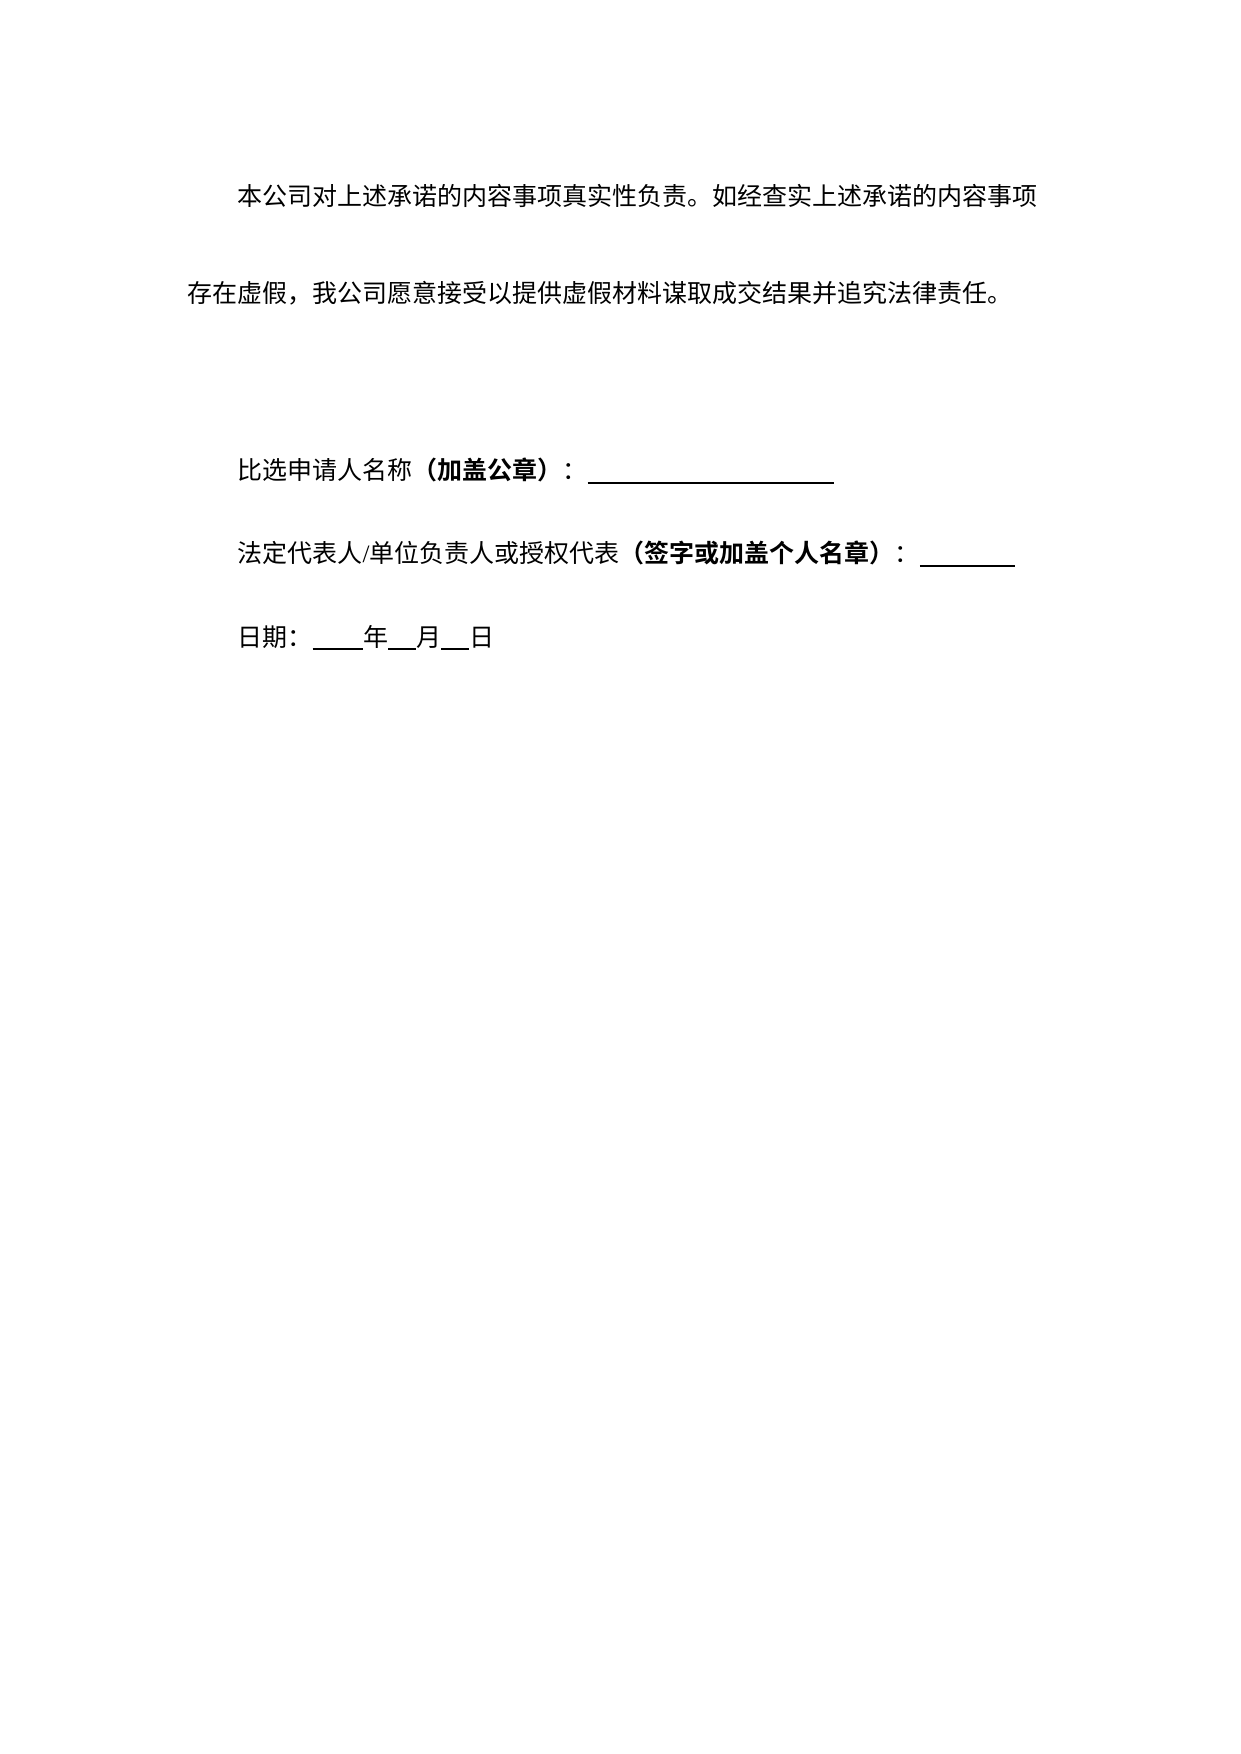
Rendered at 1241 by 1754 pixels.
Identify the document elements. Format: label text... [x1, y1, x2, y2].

text 日期： 年 月 日 [187, 603, 1053, 668]
text 法定代表人/单位负责人或授权代表（签字或加盖个人名章）： [187, 519, 1053, 584]
text 比选申请人名称（加盖公章）： [187, 436, 1053, 501]
text 本公司对上述承诺的内容事项真实性负责。如经查实上述承诺的内容事项存在虚假，我公司愿意接受以提供虚假材料谋取成交结果并追究法律责任。 [187, 162, 1053, 324]
